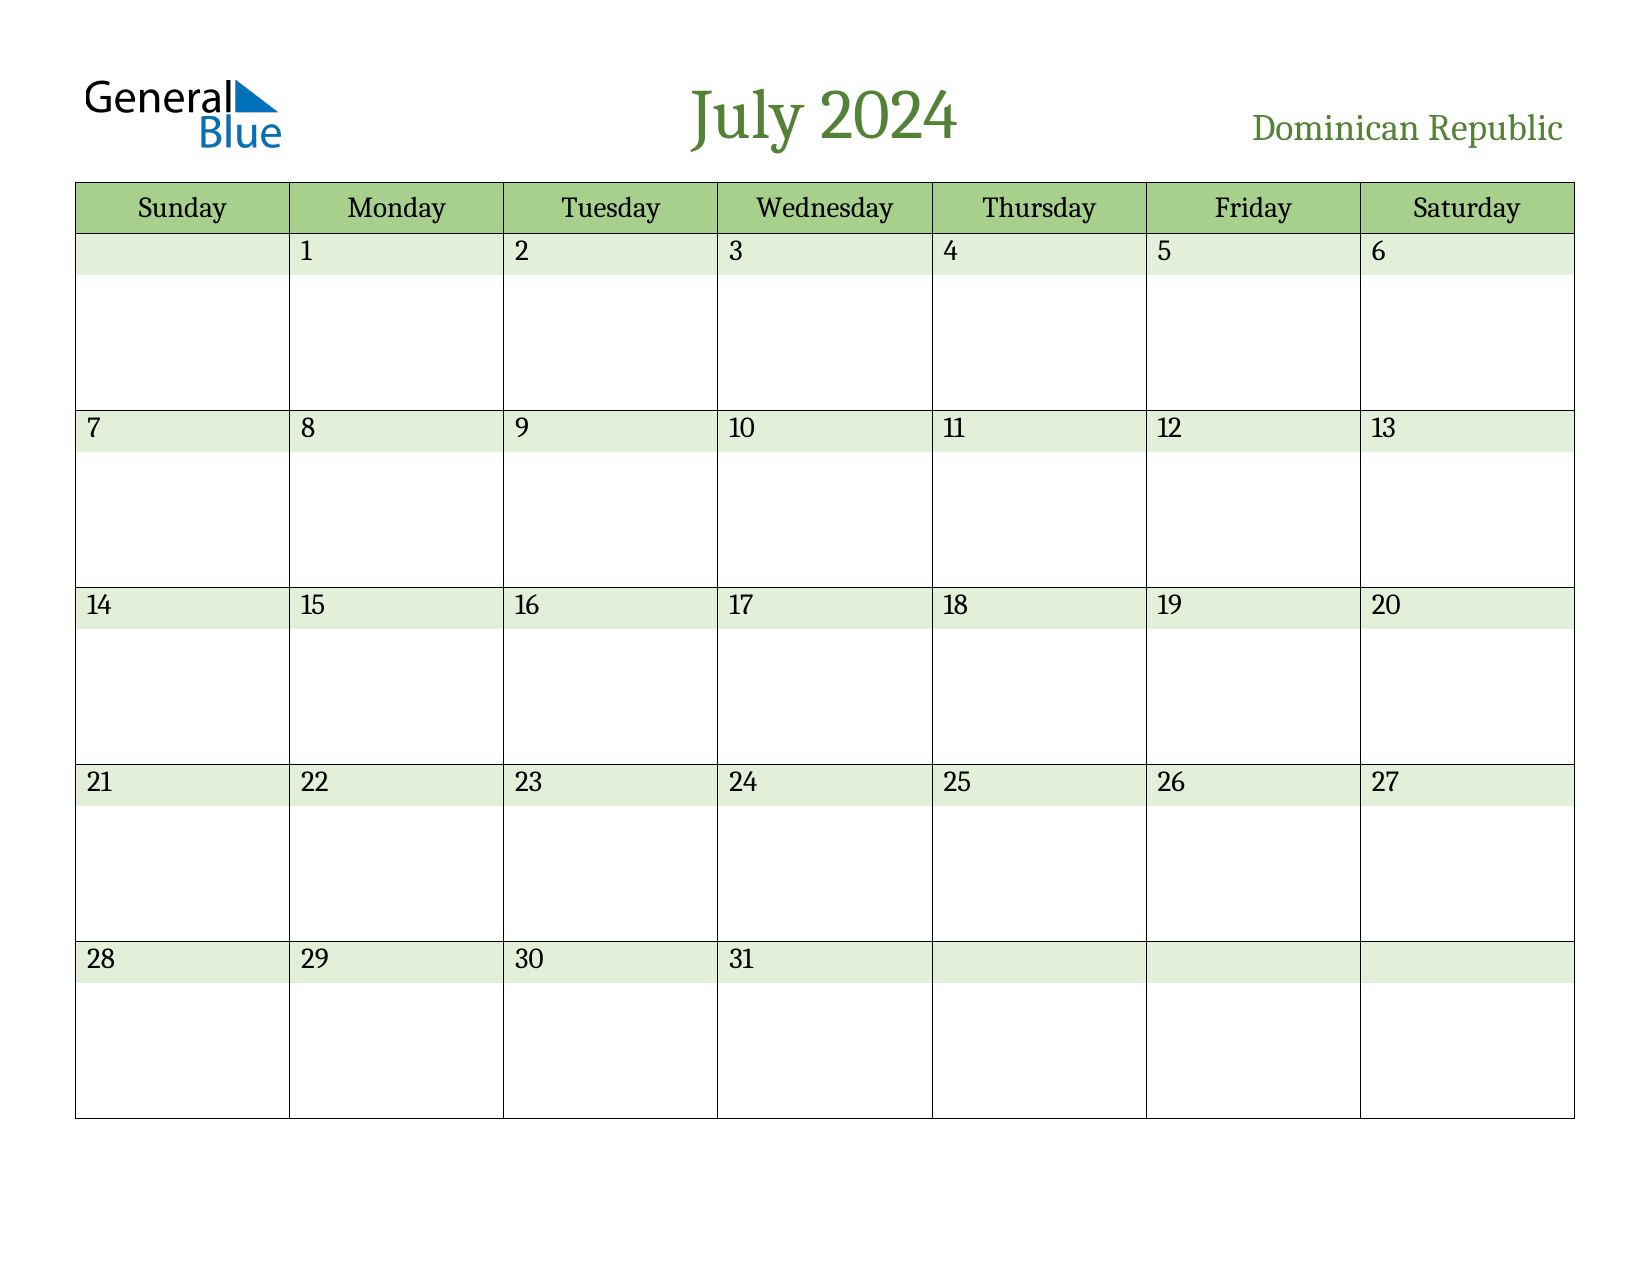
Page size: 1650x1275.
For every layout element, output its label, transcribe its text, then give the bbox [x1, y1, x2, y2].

table_cell Wednesday [718, 183, 932, 233]
table_cell [1147, 629, 1360, 764]
table_cell 31 [718, 942, 932, 983]
table_cell 3 [718, 234, 932, 275]
table_cell 23 [504, 765, 717, 806]
table_cell 24 [718, 765, 932, 806]
table_cell 17 [718, 588, 932, 629]
table_cell [290, 629, 503, 764]
table_cell Monday [290, 183, 503, 233]
table_cell 6 [1361, 234, 1574, 275]
table_cell [504, 983, 717, 1118]
table_cell [76, 983, 289, 1118]
table_cell [718, 806, 932, 941]
table_cell 11 [933, 411, 1146, 452]
table_header July 2024 [504, 75, 1146, 182]
picture [86, 80, 281, 148]
table_cell [933, 452, 1146, 587]
table_cell 9 [504, 411, 717, 452]
table_cell [504, 452, 717, 587]
table_cell 2 [504, 234, 717, 275]
table_cell 25 [933, 765, 1146, 806]
table_cell Tuesday [504, 183, 717, 233]
table_cell Sunday [76, 183, 289, 233]
table_cell [718, 452, 932, 587]
table_cell [504, 275, 717, 410]
table_cell 5 [1147, 234, 1360, 275]
table_cell [1361, 275, 1574, 410]
table_cell 10 [718, 411, 932, 452]
table_cell [290, 983, 503, 1118]
table_cell [504, 629, 717, 764]
table_cell 15 [290, 588, 503, 629]
table_cell 18 [933, 588, 1146, 629]
table_cell [933, 942, 1146, 983]
table_cell Friday [1147, 183, 1360, 233]
table_cell [290, 806, 503, 941]
table_cell 16 [504, 588, 717, 629]
table_cell 13 [1361, 411, 1574, 452]
table_cell [504, 806, 717, 941]
table_cell 8 [290, 411, 503, 452]
table_cell 21 [76, 765, 289, 806]
table_cell 28 [76, 942, 289, 983]
table_cell Thursday [933, 183, 1146, 233]
table_cell Saturday [1361, 183, 1574, 233]
table_cell [1361, 942, 1574, 983]
table_cell [1147, 275, 1360, 410]
table_cell 19 [1147, 588, 1360, 629]
table_cell [1361, 629, 1574, 764]
table_cell [933, 275, 1146, 410]
table_cell [1361, 806, 1574, 941]
table_cell [933, 806, 1146, 941]
table_cell [1361, 452, 1574, 587]
table_cell 20 [1361, 588, 1574, 629]
table_cell [76, 234, 289, 275]
table_cell 14 [76, 588, 289, 629]
table_cell [1361, 983, 1574, 1118]
table_cell [933, 983, 1146, 1118]
table_cell [76, 452, 289, 587]
table_header [76, 75, 503, 182]
table_cell 1 [290, 234, 503, 275]
table_cell [76, 806, 289, 941]
table_cell 29 [290, 942, 503, 983]
table_cell [718, 275, 932, 410]
table_cell [76, 629, 289, 764]
table_cell [1147, 983, 1360, 1118]
table_cell [718, 629, 932, 764]
table_header Dominican Republic [1146, 75, 1574, 182]
table_cell 7 [76, 411, 289, 452]
table_cell [1147, 452, 1360, 587]
table_cell 26 [1147, 765, 1360, 806]
table_cell 22 [290, 765, 503, 806]
table_cell [76, 275, 289, 410]
table_cell [1147, 942, 1360, 983]
table_cell [290, 275, 503, 410]
table_cell 12 [1147, 411, 1360, 452]
table_cell [1147, 806, 1360, 941]
table_cell [290, 452, 503, 587]
table_cell [718, 983, 932, 1118]
table_cell 27 [1361, 765, 1574, 806]
table_cell [933, 629, 1146, 764]
table_cell 30 [504, 942, 717, 983]
table_cell 4 [933, 234, 1146, 275]
